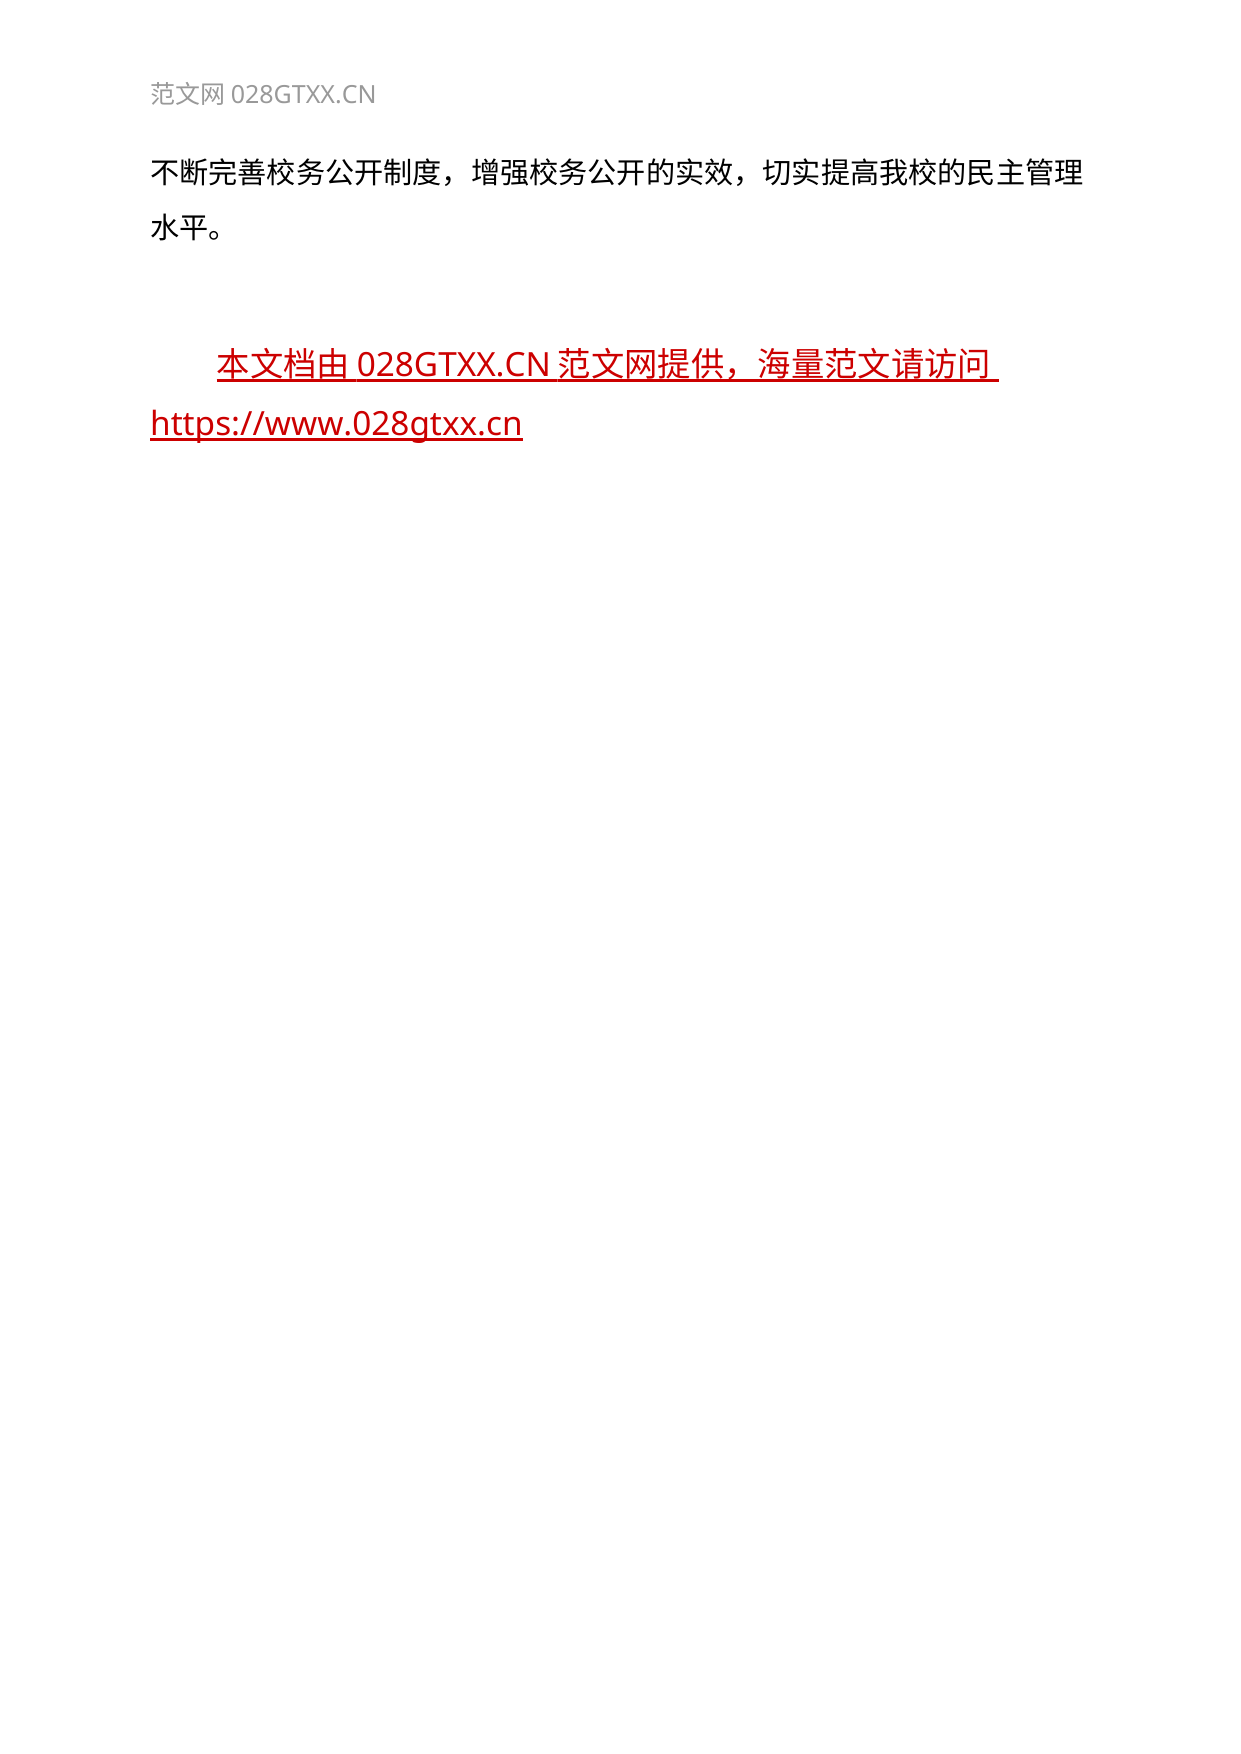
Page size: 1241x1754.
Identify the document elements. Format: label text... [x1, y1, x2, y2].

text 本文档由028GTXX.CN范文网提供，海量范文请访问 https://www.028gtxx.cn [150, 338, 1090, 445]
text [150, 150, 1090, 247]
